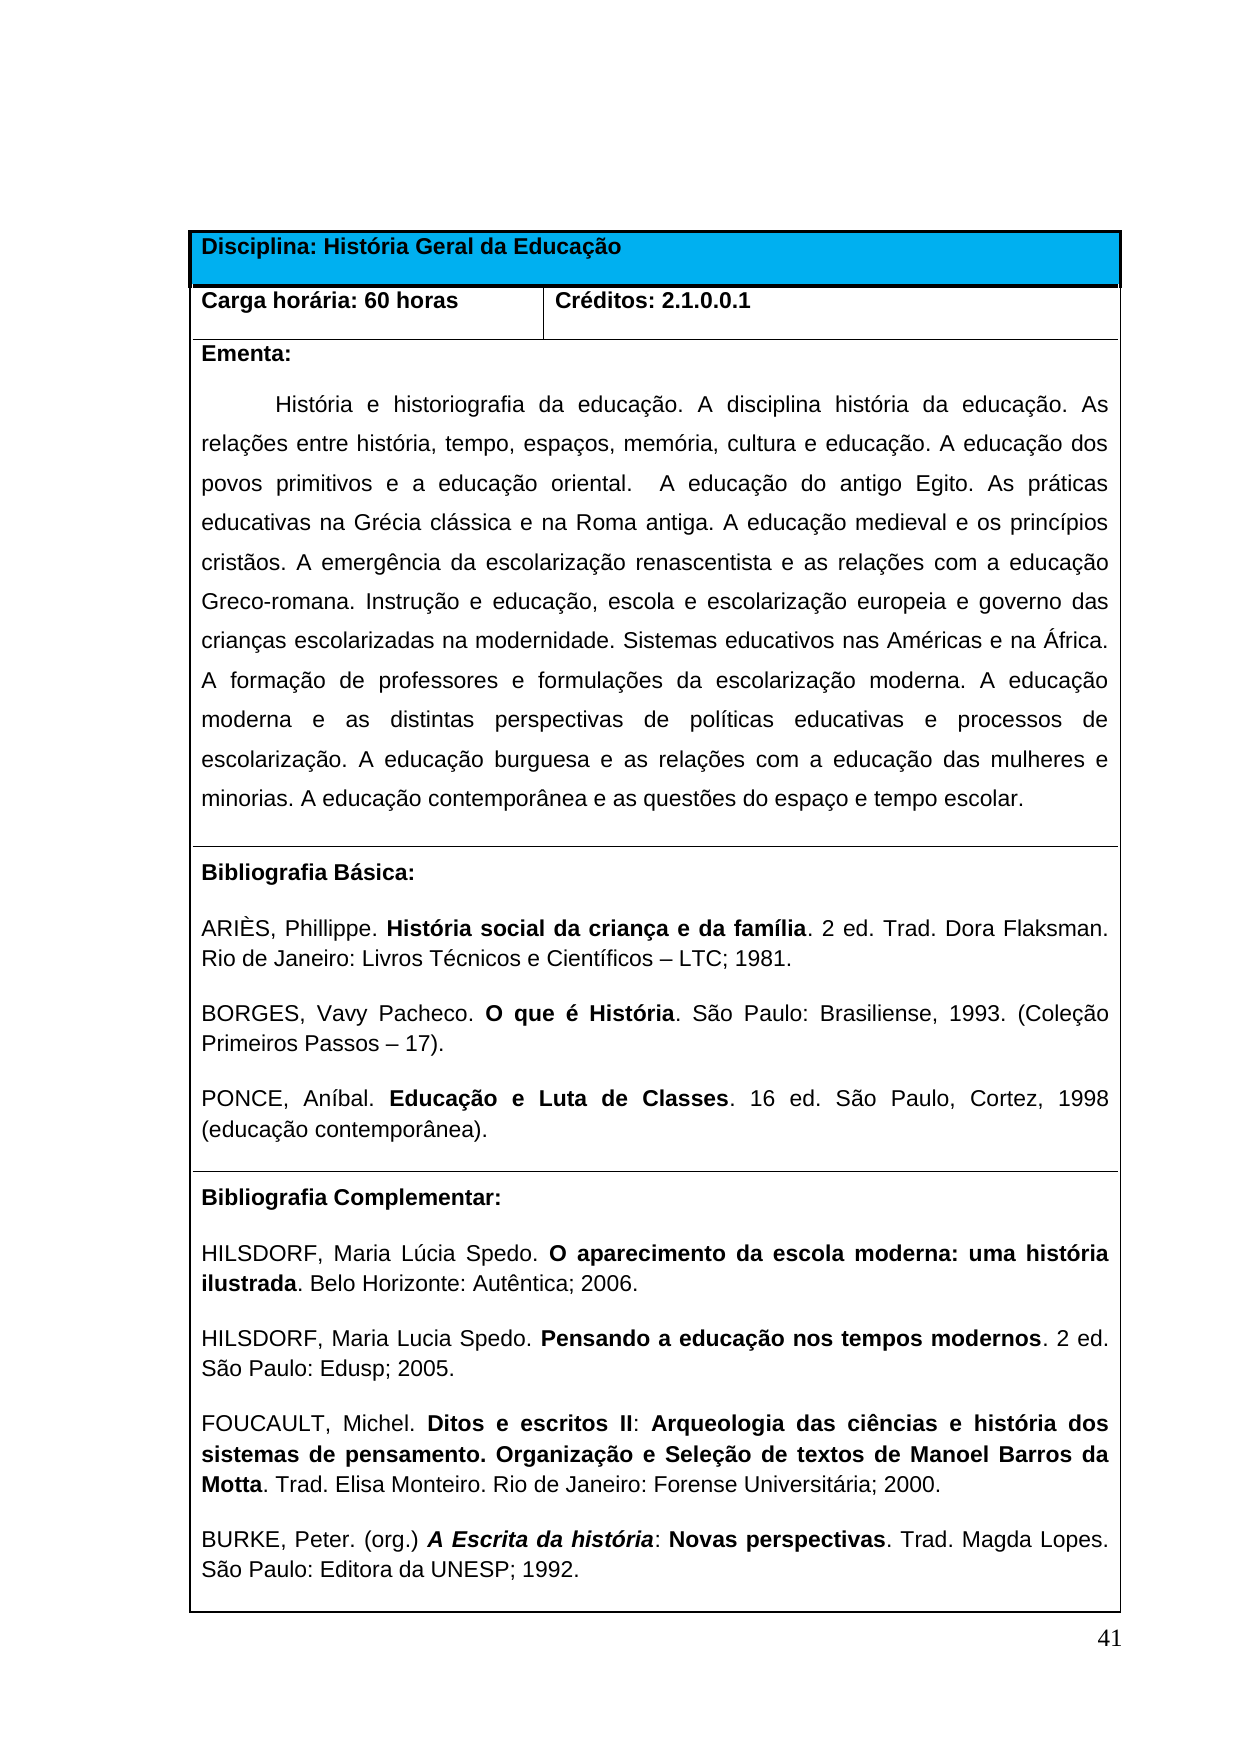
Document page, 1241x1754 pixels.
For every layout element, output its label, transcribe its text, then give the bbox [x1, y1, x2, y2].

table_cell Bibliografia Básica: ARIÈS, Phillippe. História social da criança e da família. 2 ed. Trad. Dora Flaksman. Rio de Janeiro: Livros Técnicos e Científicos – LTC; 1981. BORGES, Vavy Pacheco. O que é História. São Paulo: Brasiliense, 1993. (Coleção Primeiros Passos – 17). PONCE, Aníbal. Educação e Luta de Classes. 16 ed. São Paulo, Cortez, 1998 (educação contemporânea). [191, 846, 1120, 1171]
table_cell Ementa: História e historiografia da educação. A disciplina história da educação. As relações entre história, tempo, espaços, memória, cultura e educação. A educação dos povos primitivos e a educação oriental. A educação do antigo Egito. As práticas educativas na Grécia clássica e na Roma antiga. A educação medieval e os princípios cristãos. A emergência da escolarização renascentista e as relações com a educação Greco-romana. Instrução e educação, escola e escolarização europeia e governo das crianças escolarizadas na modernidade. Sistemas educativos nas Américas e na África. A formação de professores e formulações da escolarização moderna. A educação moderna e as distintas perspectivas de políticas educativas e processos de escolarização. A educação burguesa e as relações com a educação das mulheres e minorias. A educação contemporânea e as questões do espaço e tempo escolar. [191, 339, 1120, 846]
table_header Disciplina: História Geral da Educação [192, 233, 1119, 284]
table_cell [191, 1171, 1120, 1611]
table_cell Carga horária: 60 horas [191, 285, 543, 338]
table_cell Créditos: 2.1.0.0.1 [544, 284, 1120, 338]
